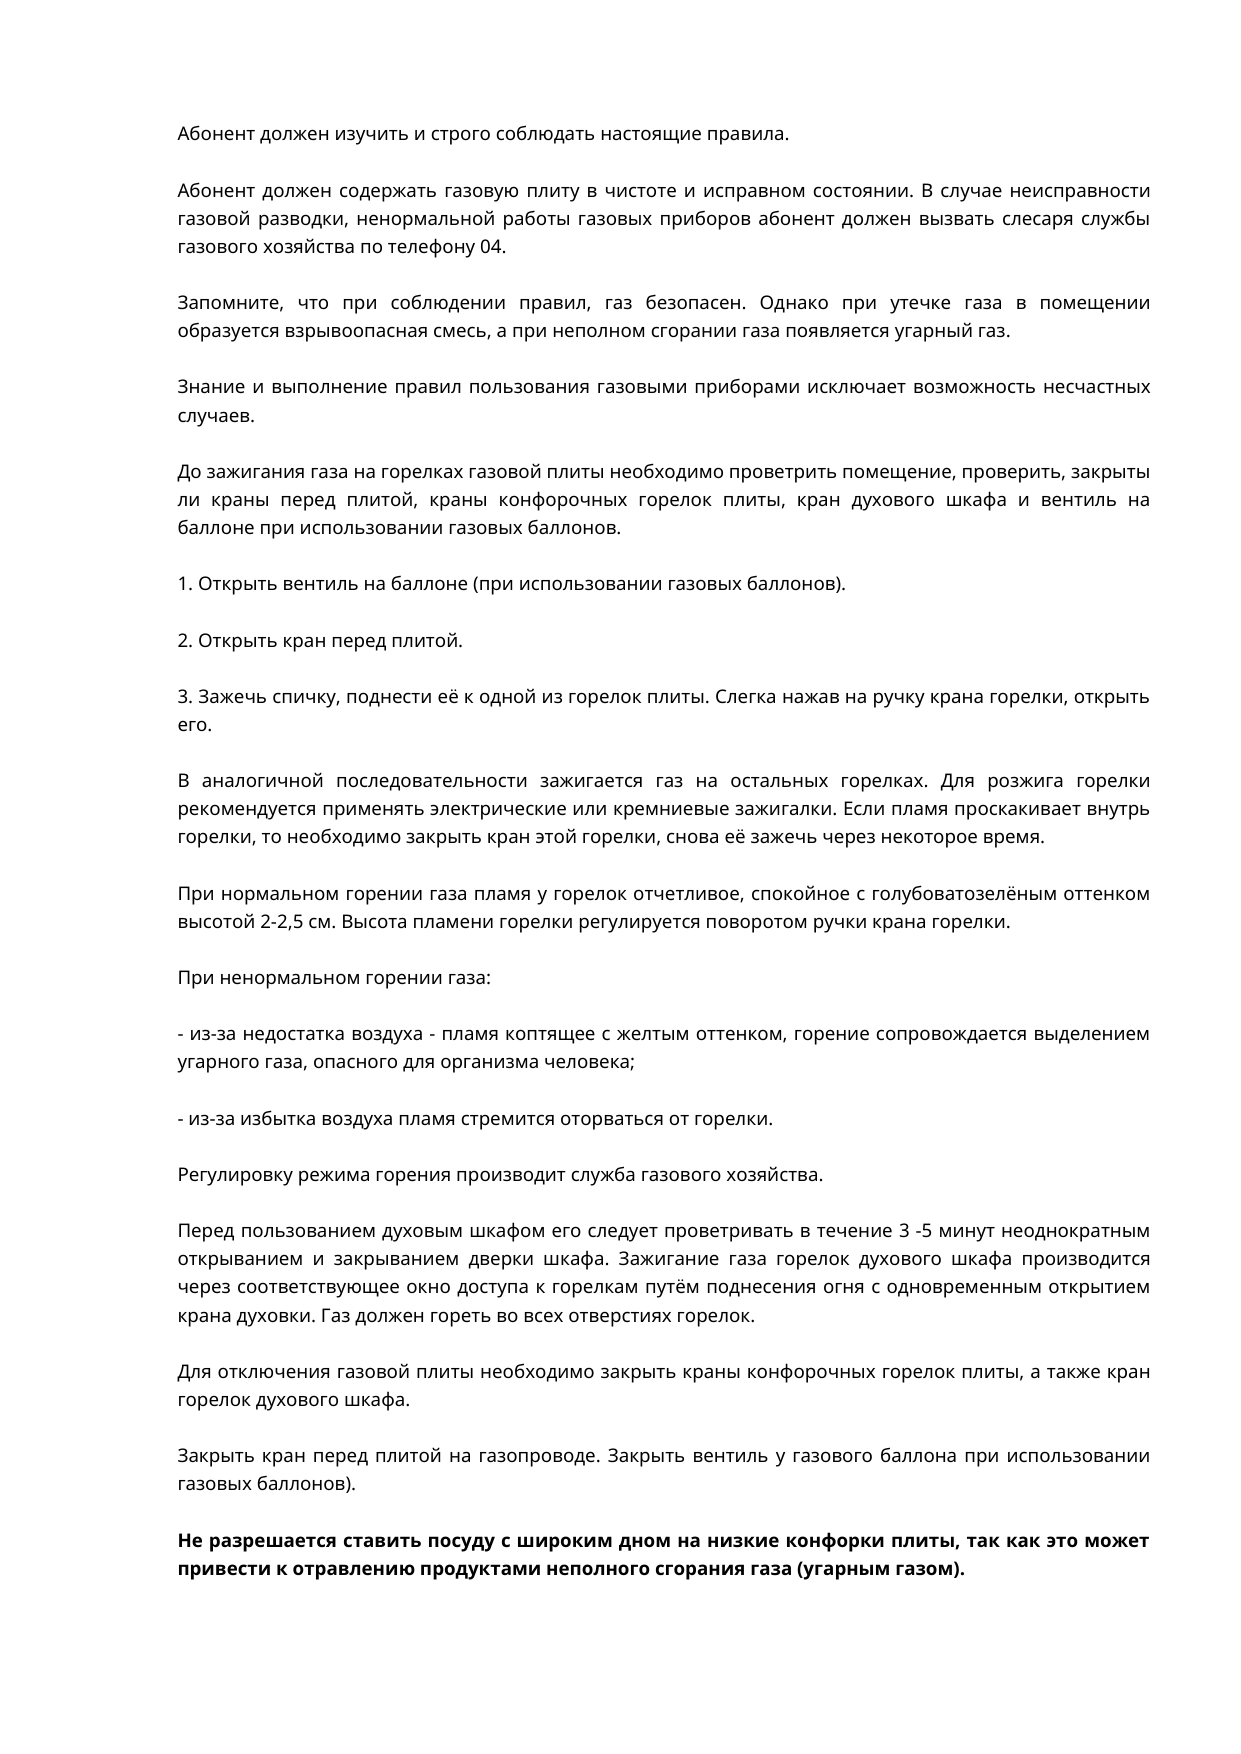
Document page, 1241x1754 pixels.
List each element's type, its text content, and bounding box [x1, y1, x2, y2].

text Абонент должен содержать газовую плиту в чистоте и исправном состоянии. В случае неисправности газовой разводки, ненормальной работы газовых приборов абонент должен вызвать слесаря службы газового хозяйства по телефону 04. [177, 174, 1152, 259]
text Запомните, что при соблюдении правил, газ безопасен. Однако при утечке газа в помещении образуется взрывоопасная смесь, а при неполном сгорании газа появляется угарный газ. [177, 287, 1152, 343]
text - из-за недостатка воздуха - пламя коптящее с желтым оттенком, горение сопровождается выделением угарного газа, опасного для организма человека; [177, 1018, 1152, 1074]
text - из-за избытка воздуха пламя стремится оторваться от горелки. [177, 1102, 1152, 1131]
text Знание и выполнение правил пользования газовыми приборами исключает возможность несчастных случаев. [177, 371, 1152, 427]
text До зажигания газа на горелках газовой плиты необходимо проветрить помещение, проверить, закрыты ли краны перед плитой, краны конфорочных горелок плиты, кран духового шкафа и вентиль на баллоне при использовании газовых баллонов. [177, 456, 1152, 540]
text Для отключения газовой плиты необходимо закрыть краны конфорочных горелок плиты, а также кран горелок духового шкафа. [177, 1356, 1152, 1412]
text В аналогичной последовательности зажигается газ на остальных горелках. Для розжига горелки рекомендуется применять электрические или кремниевые зажигалки. Если пламя проскакивает внутрь горелки, то необходимо закрыть кран этой горелки, снова её зажечь через некоторое время. [177, 765, 1152, 849]
text Перед пользованием духовым шкафом его следует проветривать в течение 3 -5 минут неоднократным открыванием и закрыванием дверки шкафа. Зажигание газа горелок духового шкафа производится через соответствующее окно доступа к горелкам путём поднесения огня с одновременным открытием крана духовки. Газ должен гореть во всех отверстиях горелок. [177, 1215, 1152, 1327]
text Закрыть кран перед плитой на газопроводе. Закрыть вентиль у газового баллона при использовании газовых баллонов). [177, 1440, 1152, 1496]
text 2. Открыть кран перед плитой. [177, 624, 1152, 652]
text 1. Открыть вентиль на баллоне (при использовании газовых баллонов). [177, 568, 1152, 596]
text Абонент должен изучить и строго соблюдать настоящие правила. [177, 118, 1152, 146]
text При ненормальном горении газа: [177, 962, 1152, 990]
text 3. Зажечь спичку, поднести её к одной из горелок плиты. Слегка нажав на ручку крана горелки, открыть его. [177, 681, 1152, 737]
text Не разрешается ставить посуду с широким дном на низкие конфорки плиты, так как это может привести к отравлению продуктами неполного сгорания газа (угарным газом). [177, 1524, 1152, 1581]
text При нормальном горении газа пламя у горелок отчетливое, спокойное с голубоватозелёным оттенком высотой 2-2,5 см. Высота пламени горелки регулируется поворотом ручки крана горелки. [177, 877, 1152, 934]
text Регулировку режима горения производит служба газового хозяйства. [177, 1159, 1152, 1187]
